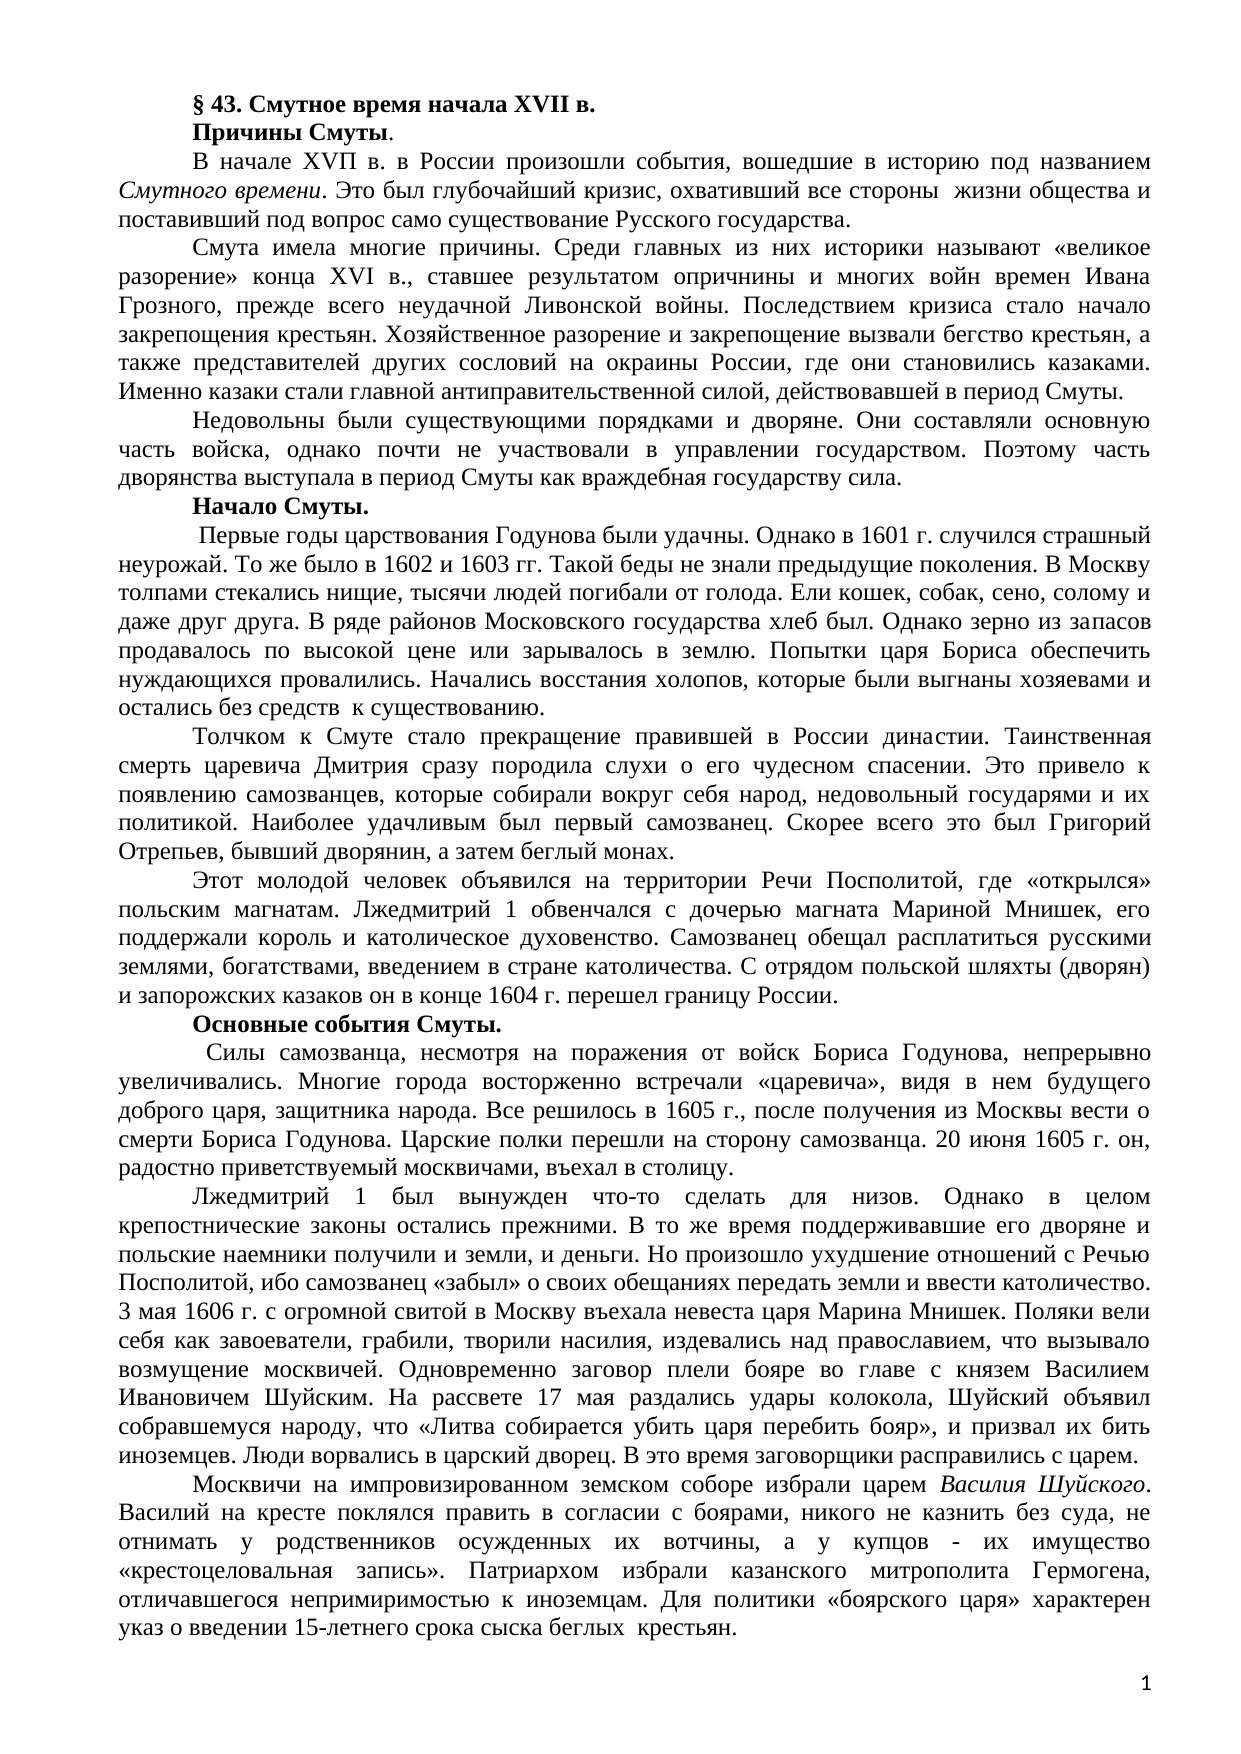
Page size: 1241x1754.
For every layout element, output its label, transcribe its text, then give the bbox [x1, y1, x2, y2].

text Первые годы царствования Годунова были удачны. Однако в . случился страшный неурожай. То же было в 1602 и 1603 гг. Такой беды не знали предыдущие поколения. В Москву толпами стекались нищие, тысячи людей погибали от голода. Ели кошек, собак, сено, солому и даже друг друга. В ряде районов Московского государства хлеб был. Однако зерно из запасов продавалось по высокой цене или зарывалось в землю. Попытки царя Бориса обеспечить нуждающихся провалились. Начались восстания холопов, которые были выгнаны хозяевами и остались без средств к существованию. [118, 520, 1152, 721]
text Силы самозванца, несмотря на поражения от войск Бориса Годунова, непрерывно увеличивались. Многие города восторженно встречали «царевича», видя в нем будущего доброго царя, защитника народа. Все решилось в ., после получения из Москвы вести о смерти Бориса Годунова. Царские полки перешли на сторону самозванца. 20 июня . он, радостно приветствуемый москвичами, въехал в столицу. [118, 1037, 1152, 1181]
text Недовольны были существующими порядками и дворяне. Они составляли основную часть войска, однако почти не участвовали в управлении государством. Поэтому часть дворянства выступала в период Смуты как враждебная государству сила. [118, 405, 1152, 491]
text Причины Смуты. [118, 117, 1152, 146]
text Москвичи на импровизированном земском соборе избрали царем Василия Шуйского. Василий на кресте поклялся править в согласии с боярами, никого не казнить без суда, не отнимать у родственников осужденных их вотчины, а у купцов - их имущество «крестоцеловальная запись». Патриархом избрали казанского митрополита Гермогена, отличавшегося непримиримостью к иноземцам. Для политики «боярского царя» характерен указ о введении 15-летнего срока сыска беглых крестьян. [118, 1469, 1152, 1641]
text В начале ХVП в. в России произошли события, вошедшие в историю под названием Смутного времени. Это был глубочайший кризис, охвативший все стороны жизни общества и поставивший под вопрос само существование Русского государства. [118, 146, 1152, 232]
text Начало Смуты. [118, 491, 1152, 520]
text Толчком к Смуте стало прекращение правившей в России династии. Таинственная смерть царевича Дмитрия сразу породила слухи о его чудесном спасении. Это привело к появлению самозванцев, которые собирали вокруг себя народ, недовольный государями и их политикой. Наиболее удачливым был первый самозванец. Скорее всего это был Григорий Отрепьев, бывший дворянин, а затем беглый монах. [118, 721, 1152, 865]
text Лжедмитрий 1 был вынужден что-то сделать для низов. Однако в целом крепостнические законы остались прежними. В то же время поддерживавшие его дворяне и польские наемники получили и земли, и деньги. Но произошло ухудшение отношений с Речью Посполитой, ибо самозванец «забыл» о своих обещаниях передать земли и ввести католичество. 3 мая . с огромной свитой в Москву въехала невеста царя Марина Мнишек. Поляки вели себя как завоеватели, грабили, творили насилия, издевались над православием, что вызывало возмущение москвичей. Одновременно заговор плели бояре во главе с князем Василием Ивановичем Шуйским. На рассвете 17 мая раздались удары колокола, Шуйский объявил собравшемуся народу, что «Литва собирается убить царя перебить бояр», и призвал их бить иноземцев. Люди ворвались в царский дворец. В это время заговорщики расправились с царем. [118, 1181, 1152, 1469]
text Этот молодой человек объявился на территории Речи Посполитой, где «открылся» польским магнатам. Лжедмитрий 1 обвенчался с дочерью магната Мариной Мнишек, его поддержали король и католическое духовенство. Самозванец обещал расплатиться русскими землями, богатствами, введением в стране католичества. С отрядом польской шляхты (дворян) и запорожских казаков он в конце . перешел границу России. [118, 865, 1152, 1009]
text § 43. Смутное время начала XVII в. [118, 89, 1152, 117]
text Основные события Смуты. [118, 1009, 1152, 1037]
text Смута имела многие причины. Среди главных из них историки называют «великое разорение» конца XVI в., ставшее результатом опричнины и многих войн времен Ивана Грозного, прежде всего неудачной Ливонской войны. Последствием кризиса стало начало закрепощения крестьян. Хозяйственное разорение и закрепощение вызвали бегство крестьян, а также представителей других сословий на окраины России, где они становились казаками. Именно казаки стали главной антиправительственной силой, действовавшей в период Смуты. [118, 232, 1152, 405]
